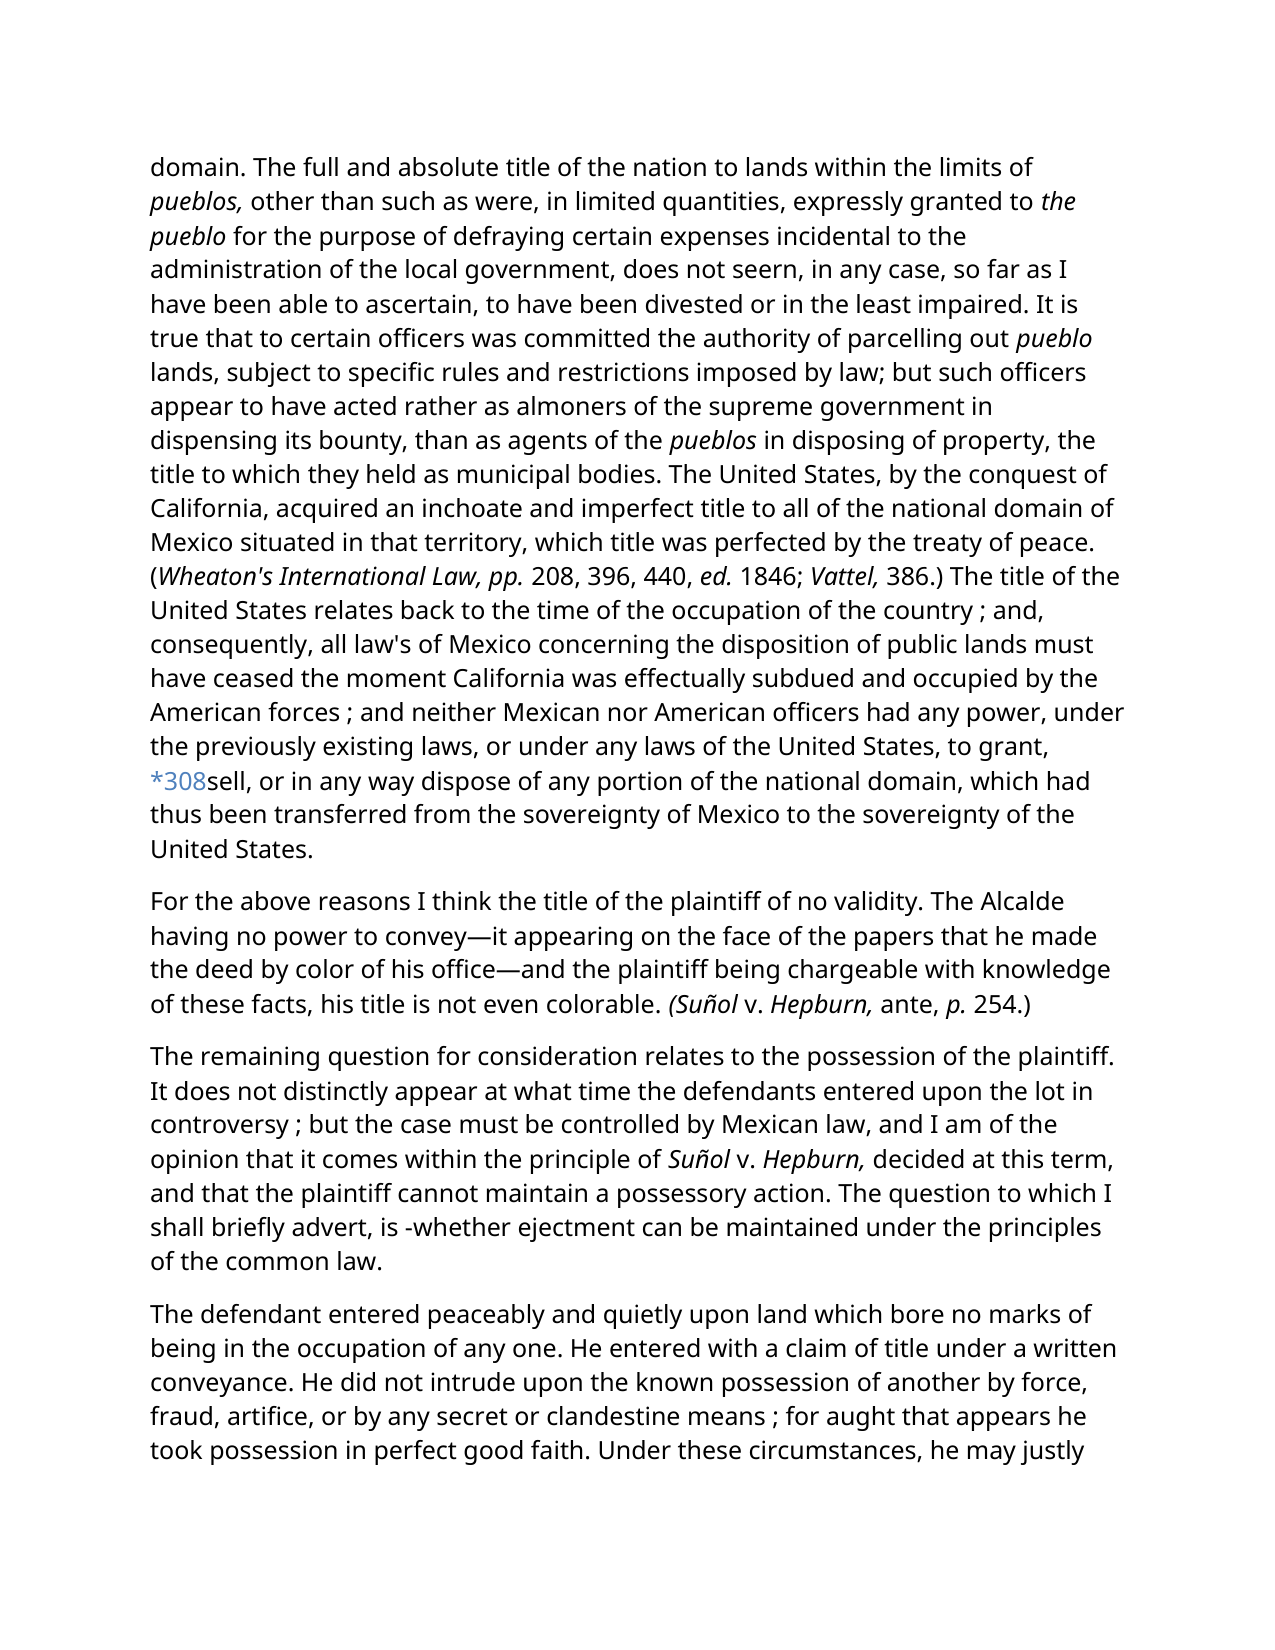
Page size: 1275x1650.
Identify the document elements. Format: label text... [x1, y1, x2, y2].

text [150, 1296, 1125, 1467]
text For the above reasons I think the title of the plaintiff of no validity. The Alcalde having no power to convey—it appearing on the face of the papers that he made the deed by color of his office—and the plaintiff being chargeable with knowledge of these facts, his title is not even colorable. (Suñol v. Hepburn, ante, p. 254.) [150, 884, 1125, 1020]
text The remaining question for consideration relates to the possession of the plaintiff. It does not distinctly appear at what time the defendants entered upon the lot in controversy ; but the case must be controlled by Mexican law, and I am of the opinion that it comes within the principle of Suñol v. Hepburn, decided at this term, and that the plaintiff cannot maintain a possessory action. The question to which I shall briefly advert, is -whether ejectment can be maintained under the principles of the common law. [150, 1039, 1125, 1277]
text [150, 150, 1125, 865]
